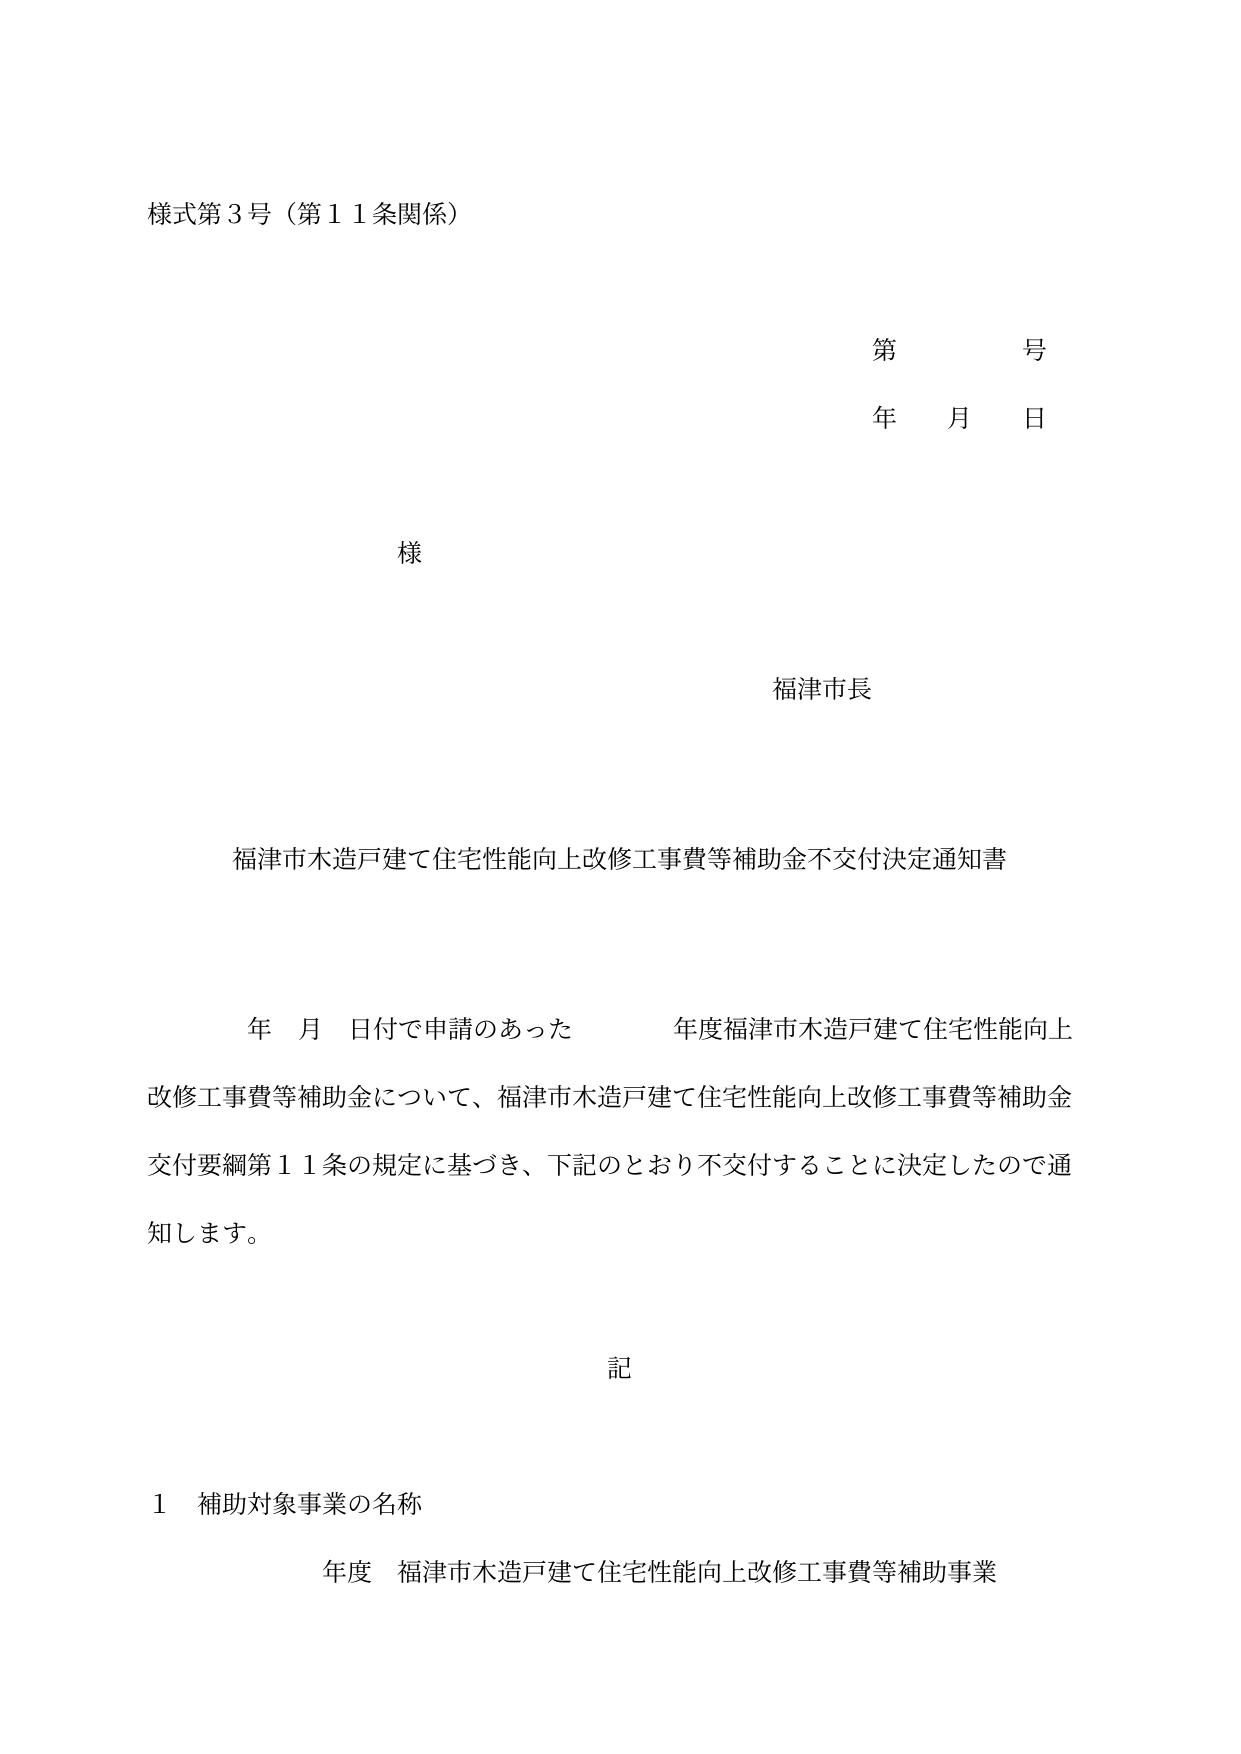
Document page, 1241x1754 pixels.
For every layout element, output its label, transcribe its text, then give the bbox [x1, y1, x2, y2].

text 記 [148, 1333, 1092, 1401]
text １ 補助対象事業の名称 [148, 1469, 1092, 1537]
text 様 [148, 518, 1092, 586]
text 福木造戸建て住宅性能向上改修工事費等補助金不交付決定通知書 [148, 824, 1092, 892]
text 年 月 日 [148, 382, 1092, 450]
text 年度 福木造戸建て住宅性能向上改修工事費等補助事業 [148, 1537, 1092, 1605]
text 様式第３号（第１１条関係） [148, 178, 1092, 246]
text 福長 [148, 654, 1092, 722]
text 年 月 日付で申請のあった 年度福木造戸建て住宅性能向上改修工事費等補助金について、福木造戸建て住宅性能向上改修工事費等補助金交付要綱第１１条の規定に基づき、下記のとおり不交付することに決定したので通知します。 [148, 993, 1092, 1265]
text 第 号 [148, 314, 1092, 382]
